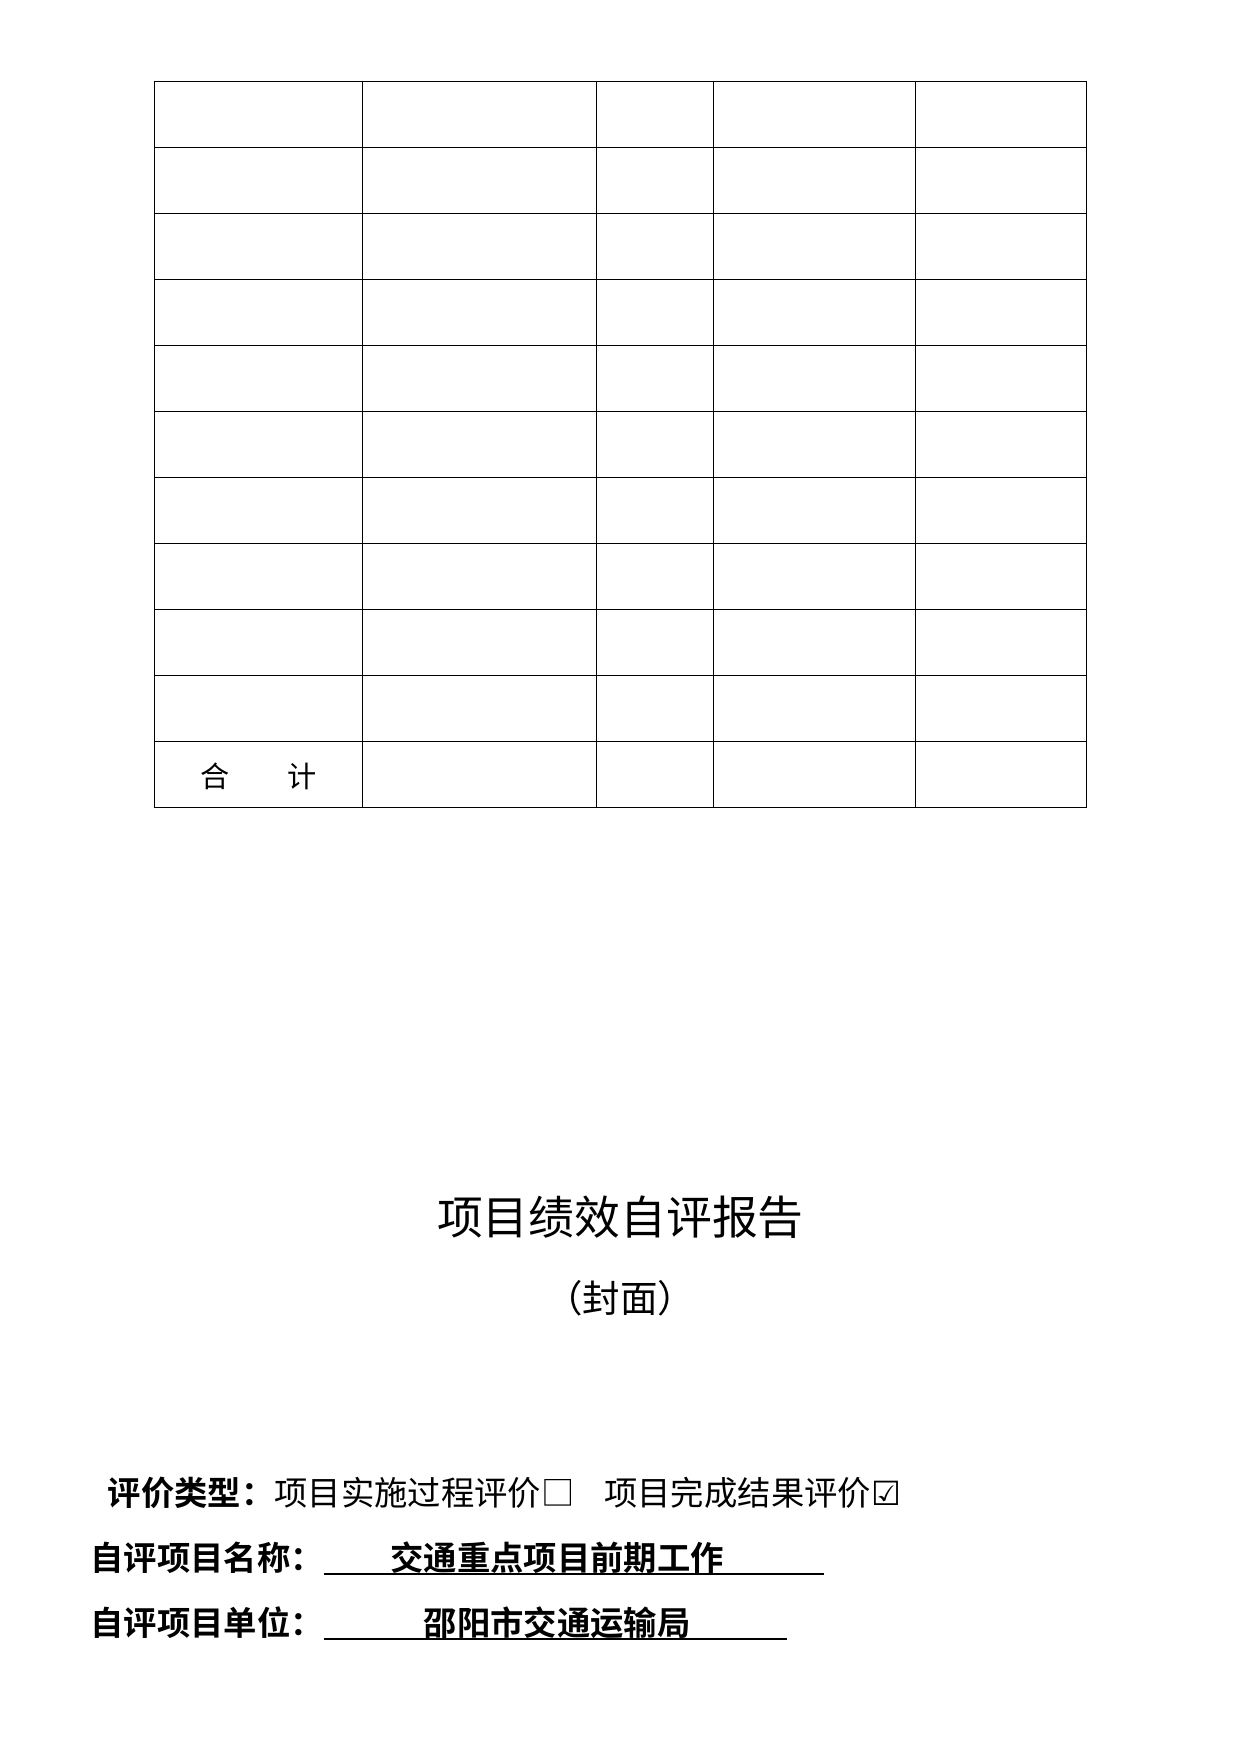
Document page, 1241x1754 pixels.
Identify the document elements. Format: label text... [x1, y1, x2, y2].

table_cell [363, 346, 596, 411]
table_cell [714, 544, 915, 609]
table_cell [597, 148, 713, 213]
table_cell [155, 412, 362, 477]
table_cell [714, 676, 915, 741]
table_cell 合 计 [155, 742, 362, 807]
table_cell [363, 544, 596, 609]
table_cell [363, 478, 596, 543]
text 项目绩效自评报告 [75, 1166, 1165, 1263]
table_cell [714, 148, 915, 213]
table_cell [597, 676, 713, 741]
table_cell [714, 280, 915, 345]
table_cell [363, 82, 596, 147]
table_cell [916, 610, 1086, 675]
table_cell [155, 478, 362, 543]
text 自评项目单位： 邵阳市交通运输局 [75, 1588, 1165, 1653]
table_cell [363, 412, 596, 477]
table_cell [714, 346, 915, 411]
table_cell [714, 214, 915, 279]
table_cell [155, 280, 362, 345]
table_cell [916, 346, 1086, 411]
table_cell [916, 148, 1086, 213]
table_cell [597, 82, 713, 147]
table_cell [714, 742, 915, 807]
table_cell [155, 148, 362, 213]
table_cell [916, 412, 1086, 477]
table_cell [363, 214, 596, 279]
table_cell [597, 412, 713, 477]
table_cell [916, 742, 1086, 807]
table_cell [597, 280, 713, 345]
table_cell [363, 742, 596, 807]
table_cell [714, 412, 915, 477]
table_cell [597, 214, 713, 279]
table_cell [916, 544, 1086, 609]
table_cell [363, 676, 596, 741]
table_cell [714, 82, 915, 147]
table_cell [916, 478, 1086, 543]
text 评价类型：项目实施过程评价□ 项目完成结果评价☑ [75, 1458, 1165, 1523]
text （封面） [75, 1263, 1165, 1328]
table_cell [916, 214, 1086, 279]
table_cell [155, 544, 362, 609]
table_cell [916, 280, 1086, 345]
table_cell [714, 610, 915, 675]
table_cell [916, 676, 1086, 741]
table_cell [597, 346, 713, 411]
table_cell [155, 676, 362, 741]
text 自评项目名称： 交通重点项目前期工作 [75, 1523, 1165, 1588]
table_cell [363, 148, 596, 213]
table_cell [597, 610, 713, 675]
table_cell [714, 478, 915, 543]
table_cell [597, 478, 713, 543]
table_cell [597, 544, 713, 609]
table_cell [155, 82, 362, 147]
table_cell [155, 610, 362, 675]
table_cell [363, 280, 596, 345]
table_cell [155, 346, 362, 411]
table_cell [597, 742, 713, 807]
table_cell [916, 82, 1086, 147]
table_cell [155, 214, 362, 279]
table_cell [363, 610, 596, 675]
